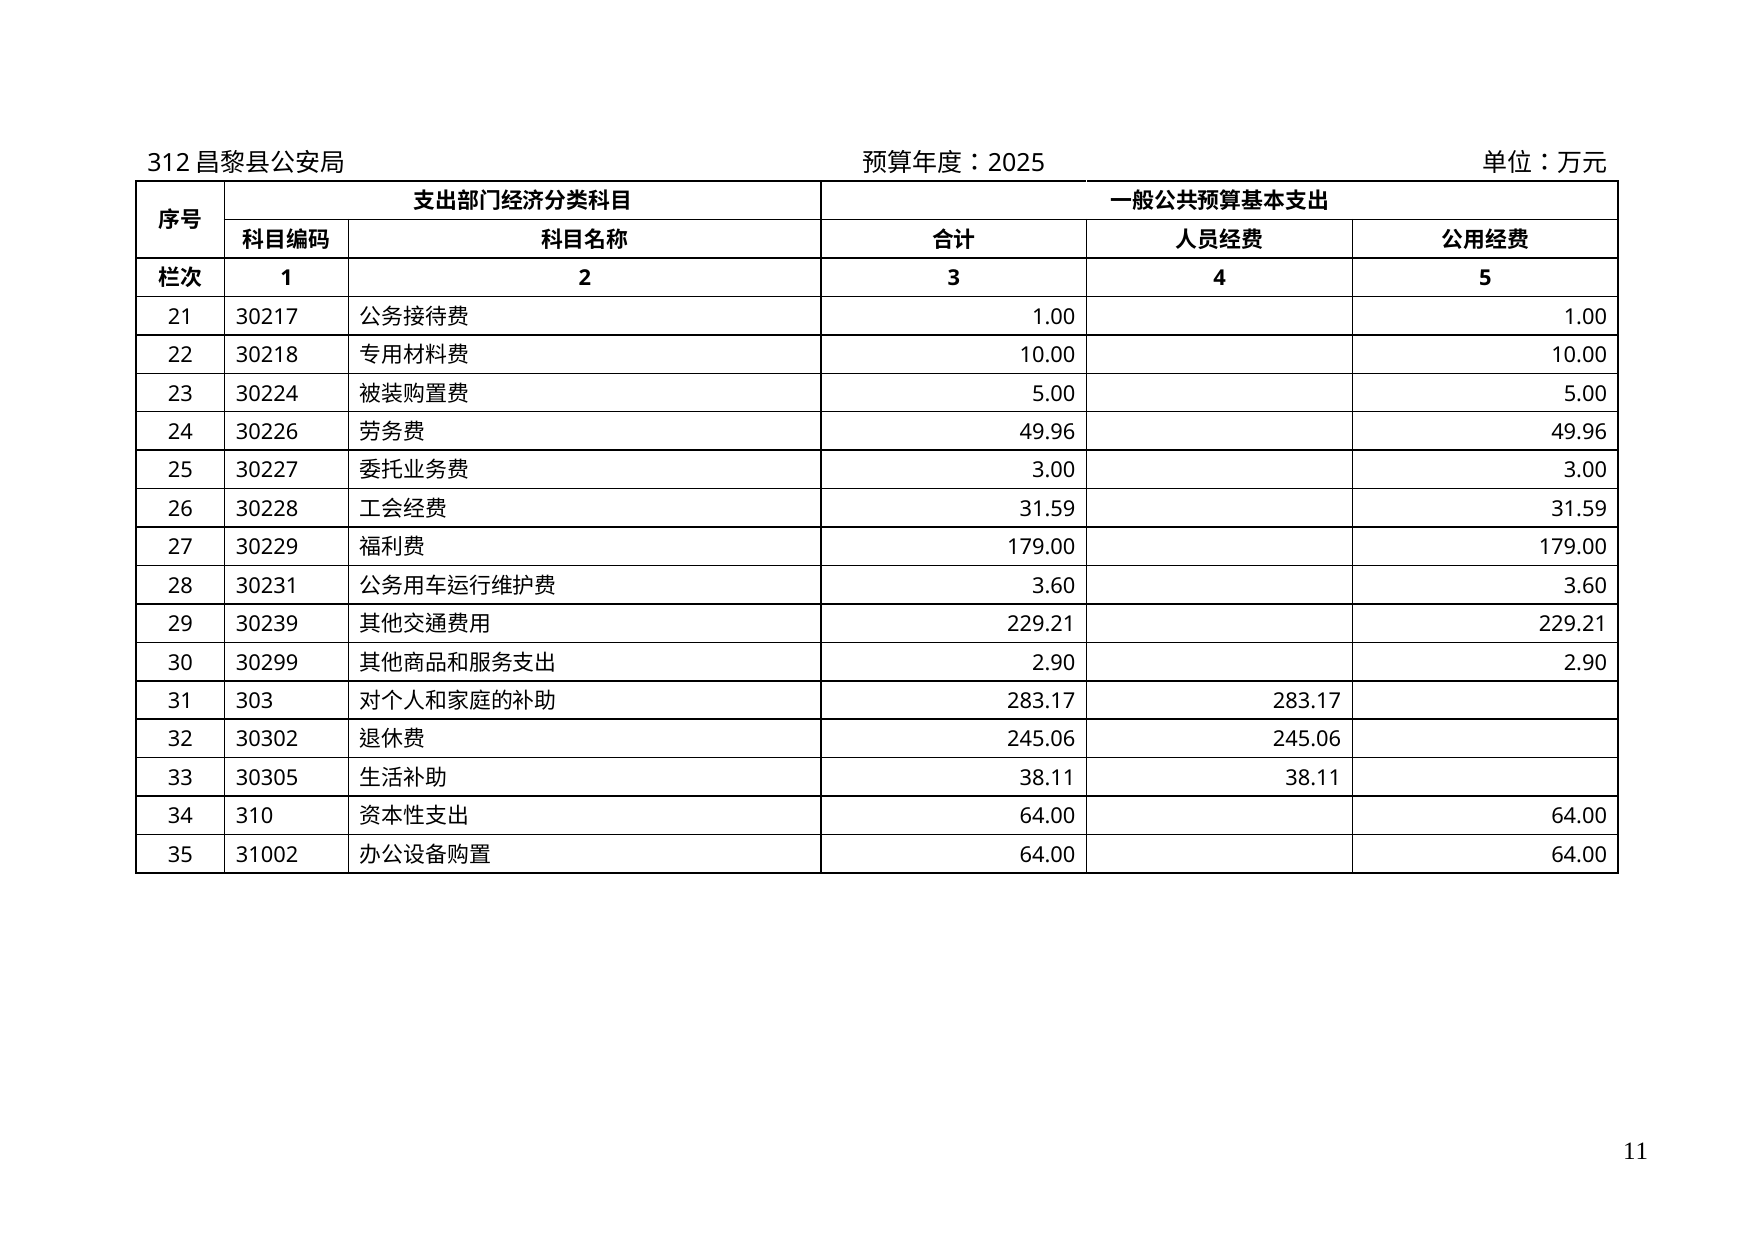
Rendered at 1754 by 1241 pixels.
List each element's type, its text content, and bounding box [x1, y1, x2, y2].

table_cell 2 [349, 259, 820, 296]
table_cell 245.06 [1087, 720, 1352, 757]
table_cell 公务用车运行维护费 [349, 566, 820, 603]
table_cell 10.00 [822, 336, 1086, 372]
table_cell [1087, 605, 1352, 641]
table_cell 栏次 [137, 259, 224, 296]
table_cell 30226 [225, 412, 348, 449]
table_cell 1.00 [822, 297, 1086, 334]
table_cell 64.00 [1353, 835, 1617, 872]
table_cell 34 [137, 797, 224, 834]
table_cell 办公设备购置 [349, 835, 820, 872]
table_cell 30302 [225, 720, 348, 757]
table_cell 委托业务费 [349, 451, 820, 488]
table_cell 30224 [225, 374, 348, 411]
table_cell 1 [225, 259, 348, 296]
table_cell 支出部门经济分类科目 [225, 182, 820, 219]
table_cell 49.96 [1353, 412, 1617, 449]
table_header 312昌黎县公安局 [137, 143, 820, 180]
table_cell 31.59 [1353, 489, 1617, 526]
table_cell [1353, 720, 1617, 757]
table_cell 3.60 [1353, 566, 1617, 603]
table_cell 公务接待费 [349, 297, 820, 334]
table_cell 49.96 [822, 412, 1086, 449]
table_cell 生活补助 [349, 758, 820, 795]
table_cell 31.59 [822, 489, 1086, 526]
table_cell 33 [137, 758, 224, 795]
table_cell 5.00 [1353, 374, 1617, 411]
table_cell 3 [822, 259, 1086, 296]
table_cell 27 [137, 528, 224, 564]
table_cell 25 [137, 451, 224, 488]
table_cell [1087, 336, 1352, 372]
table_cell 22 [137, 336, 224, 372]
table_cell 23 [137, 374, 224, 411]
table_cell 人员经费 [1087, 220, 1352, 257]
table_cell [1087, 797, 1352, 834]
table_cell [1087, 374, 1352, 411]
table_cell 21 [137, 297, 224, 334]
table_cell [1087, 528, 1352, 564]
table_cell 179.00 [1353, 528, 1617, 564]
table_cell 26 [137, 489, 224, 526]
table_cell [1087, 451, 1352, 488]
table_cell 1.00 [1353, 297, 1617, 334]
table_cell [1087, 297, 1352, 334]
table_cell 3.00 [822, 451, 1086, 488]
table_cell 5.00 [822, 374, 1086, 411]
table_cell 30229 [225, 528, 348, 564]
table_cell 283.17 [1087, 682, 1352, 718]
table_cell 10.00 [1353, 336, 1617, 372]
table_cell 5 [1353, 259, 1617, 296]
table_cell 38.11 [1087, 758, 1352, 795]
table_cell 245.06 [822, 720, 1086, 757]
table_cell 科目名称 [349, 220, 820, 257]
table_cell 303 [225, 682, 348, 718]
table_cell [1087, 835, 1352, 872]
table_cell 30228 [225, 489, 348, 526]
table_cell 64.00 [1353, 797, 1617, 834]
table_cell 2.90 [1353, 643, 1617, 680]
table_cell 其他商品和服务支出 [349, 643, 820, 680]
table_cell 公用经费 [1353, 220, 1617, 257]
table_cell 专用材料费 [349, 336, 820, 372]
table_cell 一般公共预算基本支出 [822, 182, 1617, 219]
table_cell [1353, 758, 1617, 795]
table_cell 被装购置费 [349, 374, 820, 411]
table_cell 179.00 [822, 528, 1086, 564]
table_cell 4 [1087, 259, 1352, 296]
table_cell 38.11 [822, 758, 1086, 795]
table_cell 3.00 [1353, 451, 1617, 488]
table_cell 工会经费 [349, 489, 820, 526]
table_cell 劳务费 [349, 412, 820, 449]
table_cell 64.00 [822, 797, 1086, 834]
table_cell 序号 [137, 182, 224, 257]
table_cell 30227 [225, 451, 348, 488]
table_cell 28 [137, 566, 224, 603]
table_cell 32 [137, 720, 224, 757]
table_cell 资本性支出 [349, 797, 820, 834]
table_cell 2.90 [822, 643, 1086, 680]
table_header 预算年度：2025 [822, 143, 1086, 180]
table_cell 30217 [225, 297, 348, 334]
table_cell 31002 [225, 835, 348, 872]
table_cell 30299 [225, 643, 348, 680]
table_cell 30231 [225, 566, 348, 603]
table_header 单位：万元 [1087, 143, 1617, 180]
table_cell 229.21 [822, 605, 1086, 641]
table_cell 对个人和家庭的补助 [349, 682, 820, 718]
table_cell 其他交通费用 [349, 605, 820, 641]
table_cell 64.00 [822, 835, 1086, 872]
table_cell 30 [137, 643, 224, 680]
table_cell 35 [137, 835, 224, 872]
table_cell 24 [137, 412, 224, 449]
table_cell [1087, 412, 1352, 449]
table_cell 3.60 [822, 566, 1086, 603]
table_cell 30218 [225, 336, 348, 372]
table_cell 30305 [225, 758, 348, 795]
table_cell 福利费 [349, 528, 820, 564]
table_cell 31 [137, 682, 224, 718]
table_cell 29 [137, 605, 224, 641]
table_cell 30239 [225, 605, 348, 641]
table_cell 合计 [822, 220, 1086, 257]
table_cell 退休费 [349, 720, 820, 757]
table_cell 283.17 [822, 682, 1086, 718]
table_cell [1087, 566, 1352, 603]
table_cell 310 [225, 797, 348, 834]
table_cell [1087, 643, 1352, 680]
table_cell 229.21 [1353, 605, 1617, 641]
table_cell [1353, 682, 1617, 718]
table_cell [1087, 489, 1352, 526]
table_cell 科目编码 [225, 220, 348, 257]
